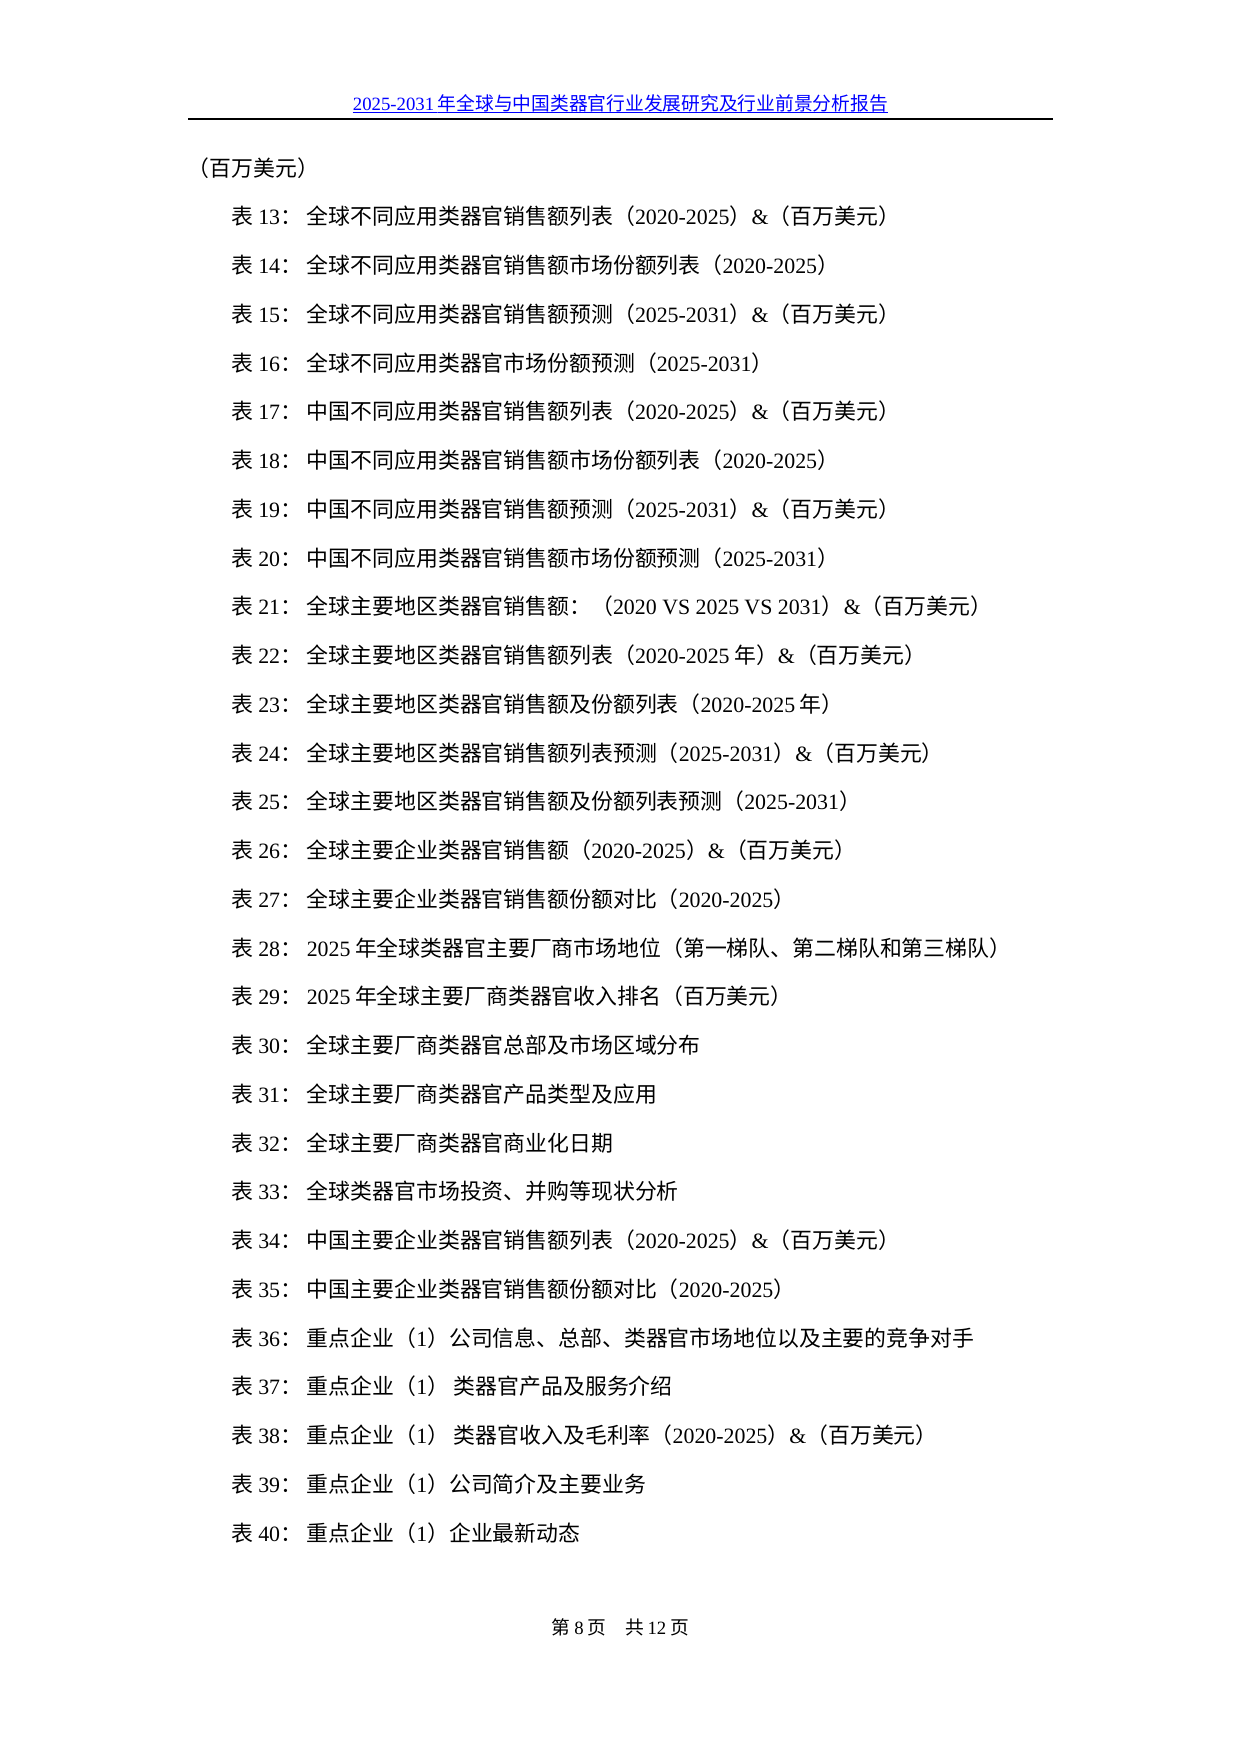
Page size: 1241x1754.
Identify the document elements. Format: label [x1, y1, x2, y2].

text [187, 150, 1053, 1548]
